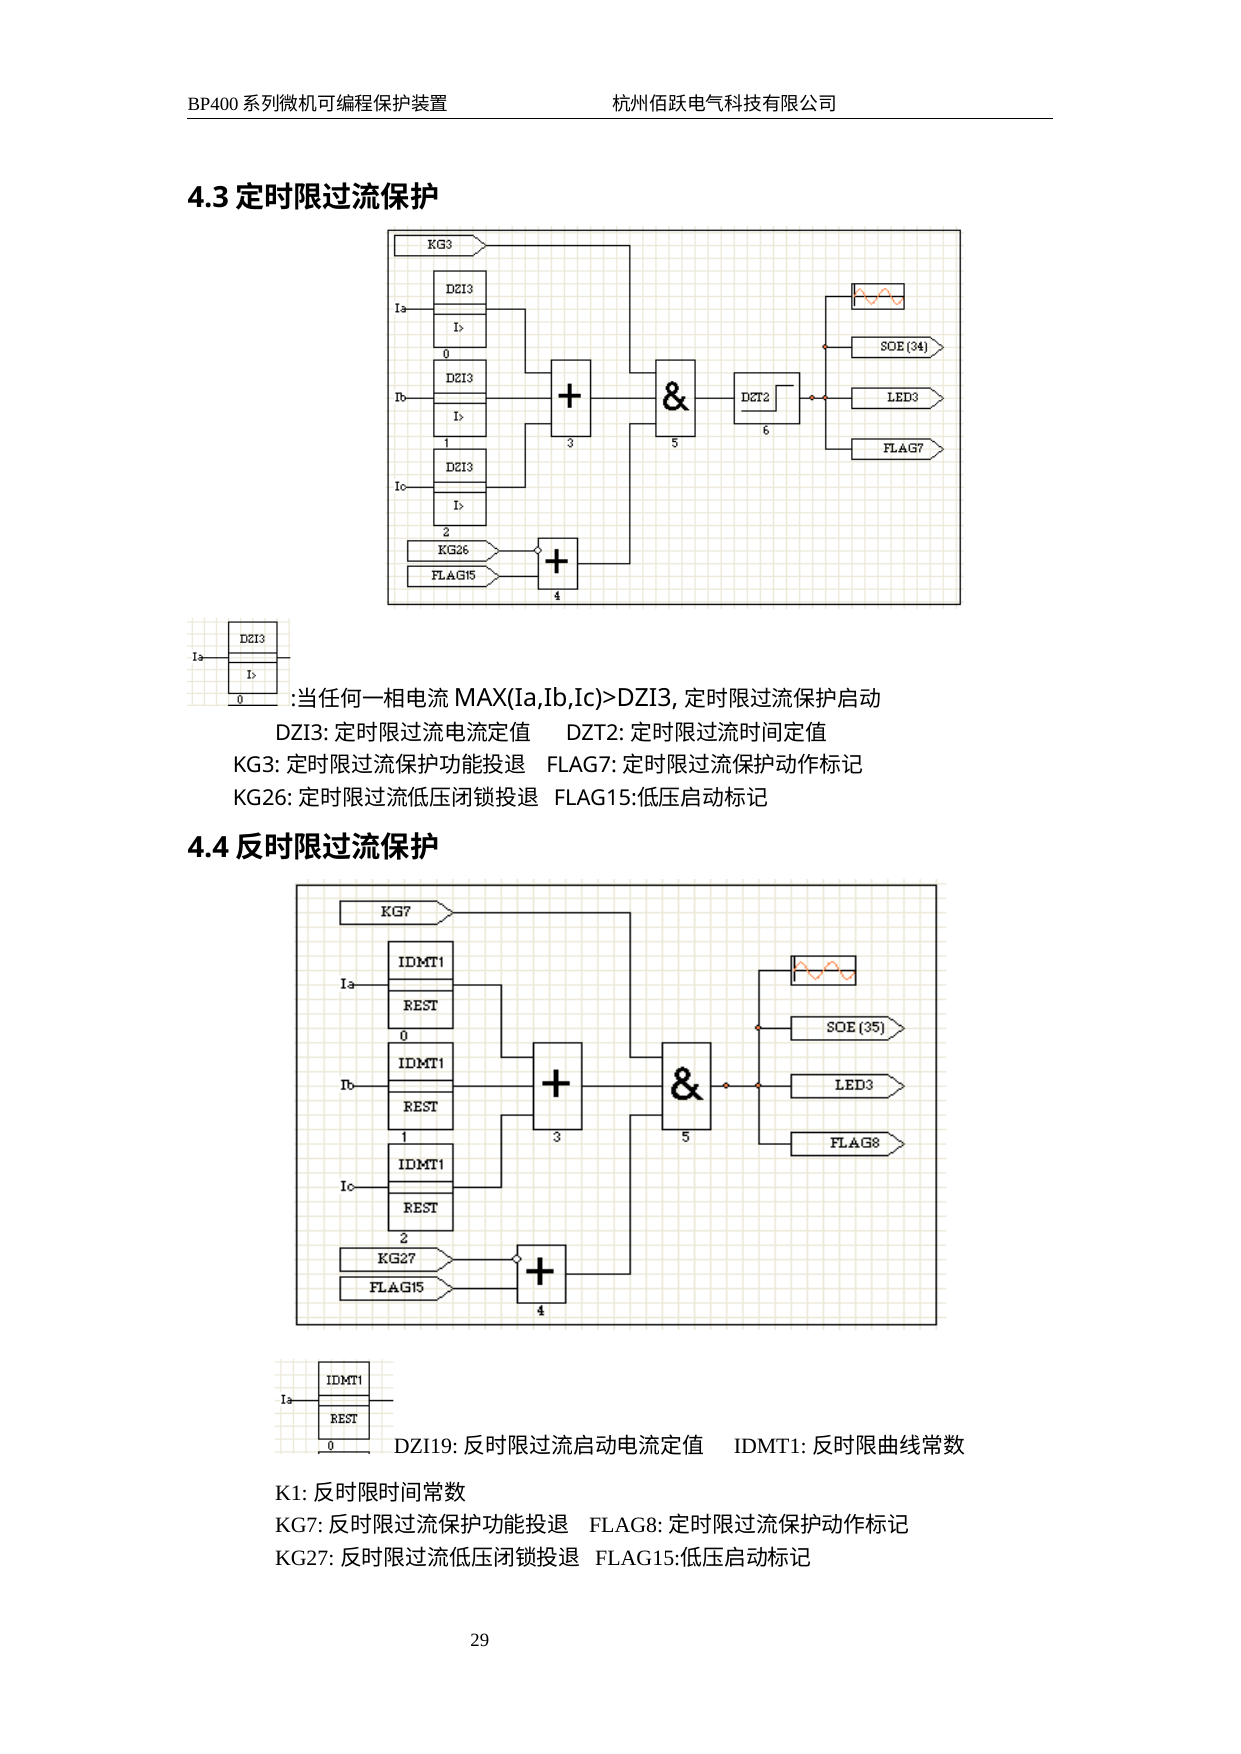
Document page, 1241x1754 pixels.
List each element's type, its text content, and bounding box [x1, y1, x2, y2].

text DZI3: 定时限过流电流定值 DZT2: 定时限过流时间定值 [231, 714, 1053, 747]
text KG27: 反时限过流低压闭锁投退 FLAG15:低压启动标记 [231, 1539, 1053, 1572]
text K1: 反时限时间常数 [231, 1474, 1053, 1507]
text 4.3定时限过流保护 [187, 162, 1053, 227]
text DZI19: 反时限过流启动电流定值 IDMT1: 反时限曲线常数 [231, 1344, 1053, 1474]
picture [187, 618, 291, 706]
text KG26: 定时限过流低压闭锁投退 FLAG15:低压启动标记 [187, 779, 1053, 812]
picture [274, 1359, 394, 1454]
picture [293, 879, 947, 1330]
text KG3: 定时限过流保护功能投退 FLAG7: 定时限过流保护动作标记 [187, 747, 1053, 779]
text KG7: 反时限过流保护功能投退 FLAG8: 定时限过流保护动作标记 [231, 1507, 1053, 1539]
text :当任何一相电流MAX(Ia,Ib,Ic)>DZI3, 定时限过流保护启动 [187, 617, 1053, 714]
text 4.4反时限过流保护 [187, 812, 1053, 877]
picture [385, 226, 964, 609]
